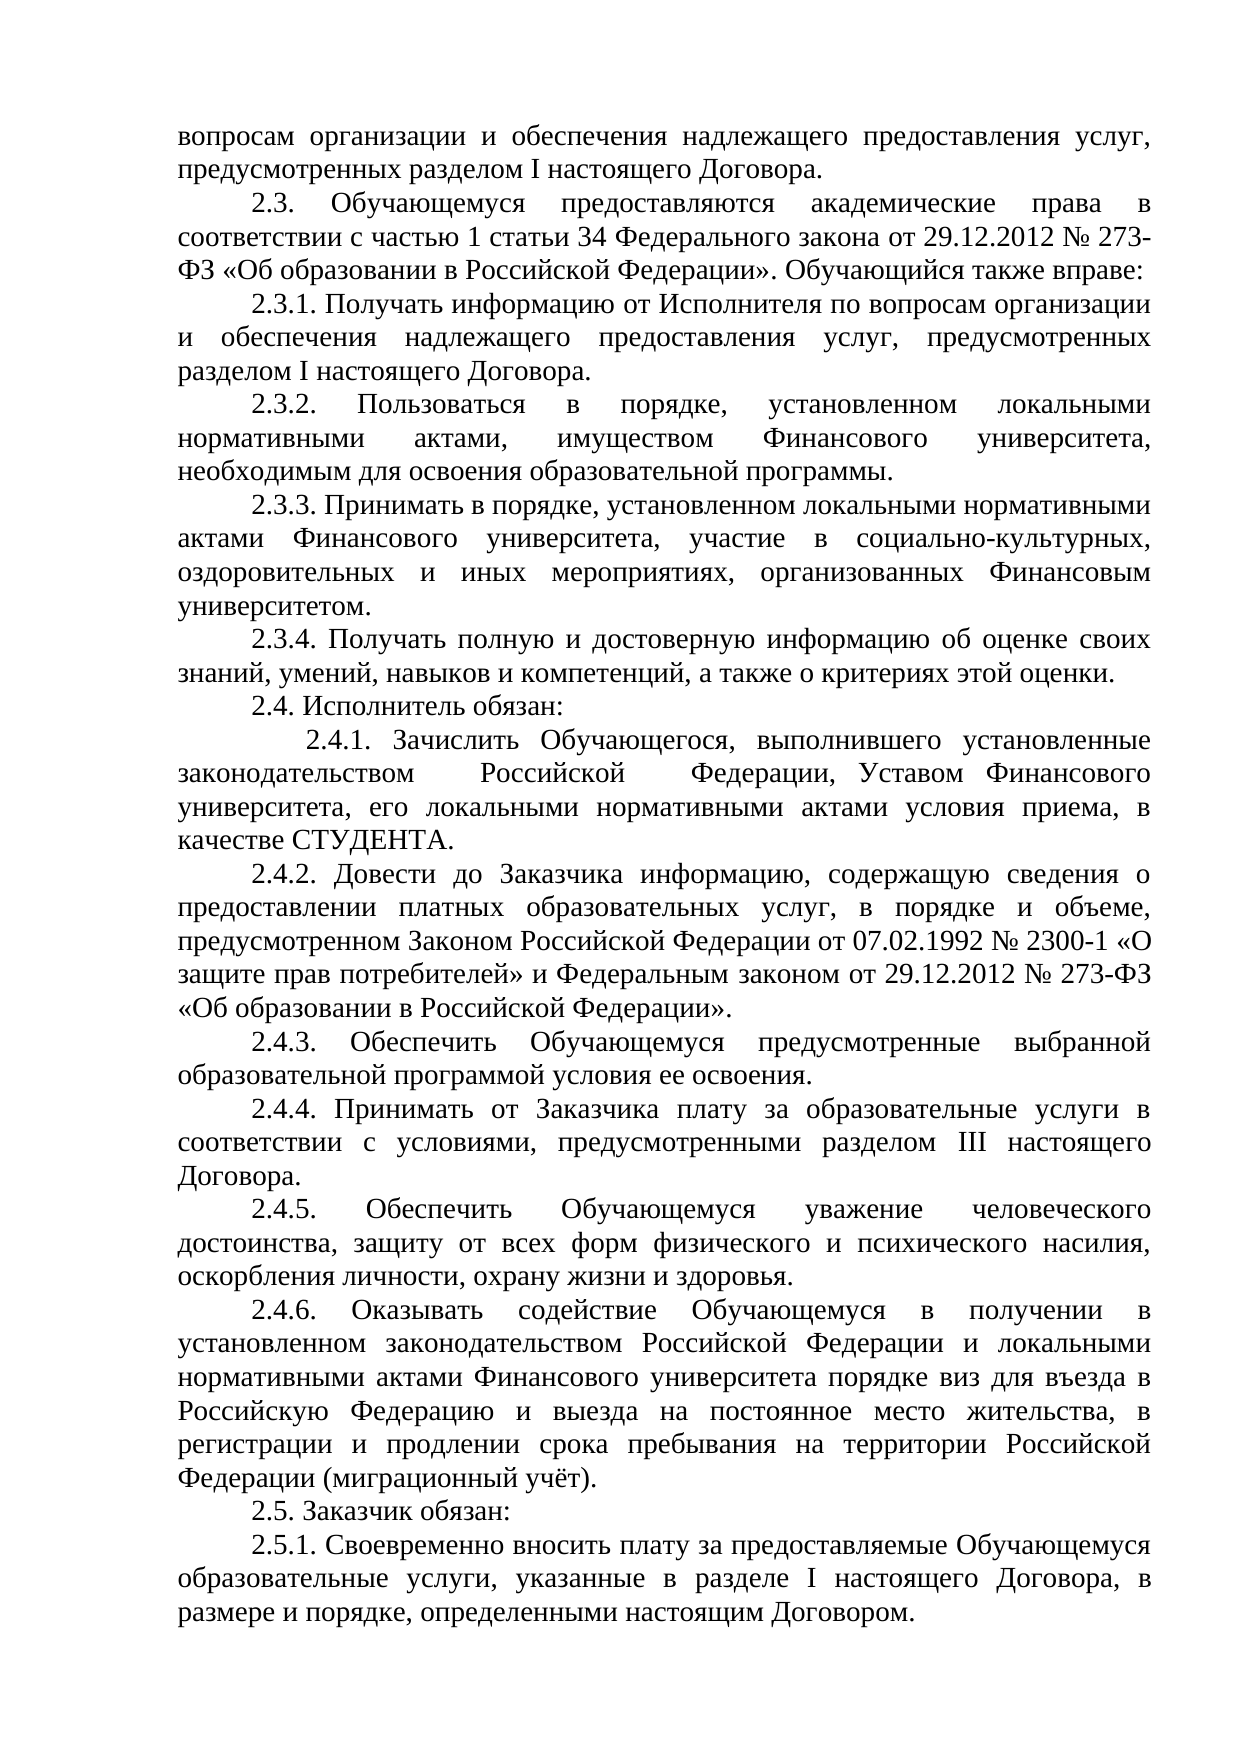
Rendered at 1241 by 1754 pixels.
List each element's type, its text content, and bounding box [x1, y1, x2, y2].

text 2.4.5. Обеспечить Обучающемуся уважение человеческого достоинства, защиту от всех форм физического и психического насилия, оскорбления личности, охрану жизни и здоровья. [177, 1191, 1152, 1292]
text 2.3.4. Получать полную и достоверную информацию об оценке своих знаний, умений, навыков и компетенций, а также о критериях этой оценки. [177, 621, 1152, 688]
text 2.4.2. Довести до Заказчика информацию, содержащую сведения о предоставлении платных образовательных услуг, в порядке и объеме, предусмотренном Законом Российской Федерации от 07.02.1992 № 2300-1 «О защите прав потребителей» и Федеральным законом от 29.12.2012 № 273-ФЗ «Об образовании в Российской Федерации». [177, 856, 1152, 1024]
text 2.4.4. Принимать от Заказчика плату за образовательные услуги в соответствии с условиями, предусмотренными разделом III настоящего Договора. [177, 1091, 1152, 1191]
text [177, 118, 1152, 185]
text 2.4.3. Обеспечить Обучающемуся предусмотренные выбранной образовательной программой условия ее освоения. [177, 1024, 1152, 1091]
text 2.5.1. Своевременно вносить плату за предоставляемые Обучающемуся образовательные услуги, указанные в разделе I настоящего Договора, в размере и порядке, определенными настоящим Договором. [177, 1527, 1152, 1627]
text 2.3.3. Принимать в порядке, установленном локальными нормативными актами Финансового университета, участие в социально-культурных, оздоровительных и иных мероприятиях, организованных Финансовым университетом. [177, 487, 1152, 621]
text 2.4.6. Оказывать содействие Обучающемуся в получении в установленном законодательством Российской Федерации и локальными нормативными актами Финансового университета порядке виз для въезда в Российскую Федерацию и выезда на постоянное место жительства, в регистрации и продлении срока пребывания на территории Российской Федерации (миграционный учёт). [177, 1292, 1152, 1493]
text 2.3.1. Получать информацию от Исполнителя по вопросам организации и обеспечения надлежащего предоставления услуг, предусмотренных разделом I настоящего Договора. [177, 286, 1152, 386]
text 2.4.1. Зачислить Обучающегося, выполнившего установленные законодательством Российской Федерации, Уставом Финансового университета, его локальными нормативными актами условия приема, в качестве СТУДЕНТА. [177, 722, 1152, 856]
text 2.4. Исполнитель обязан: [177, 688, 1152, 722]
text 2.3.2. Пользоваться в порядке, установленном локальными нормативными актами, имуществом Финансового университета, необходимым для освоения образовательной программы. [177, 386, 1152, 487]
text 2.5. Заказчик обязан: [177, 1493, 1152, 1527]
text 2.3. Обучающемуся предоставляются академические права в соответствии с частью 1 статьи 34 Федерального закона от 29.12.2012 № 273-ФЗ «Об образовании в Российской Федерации». Обучающийся также вправе: [177, 185, 1152, 286]
